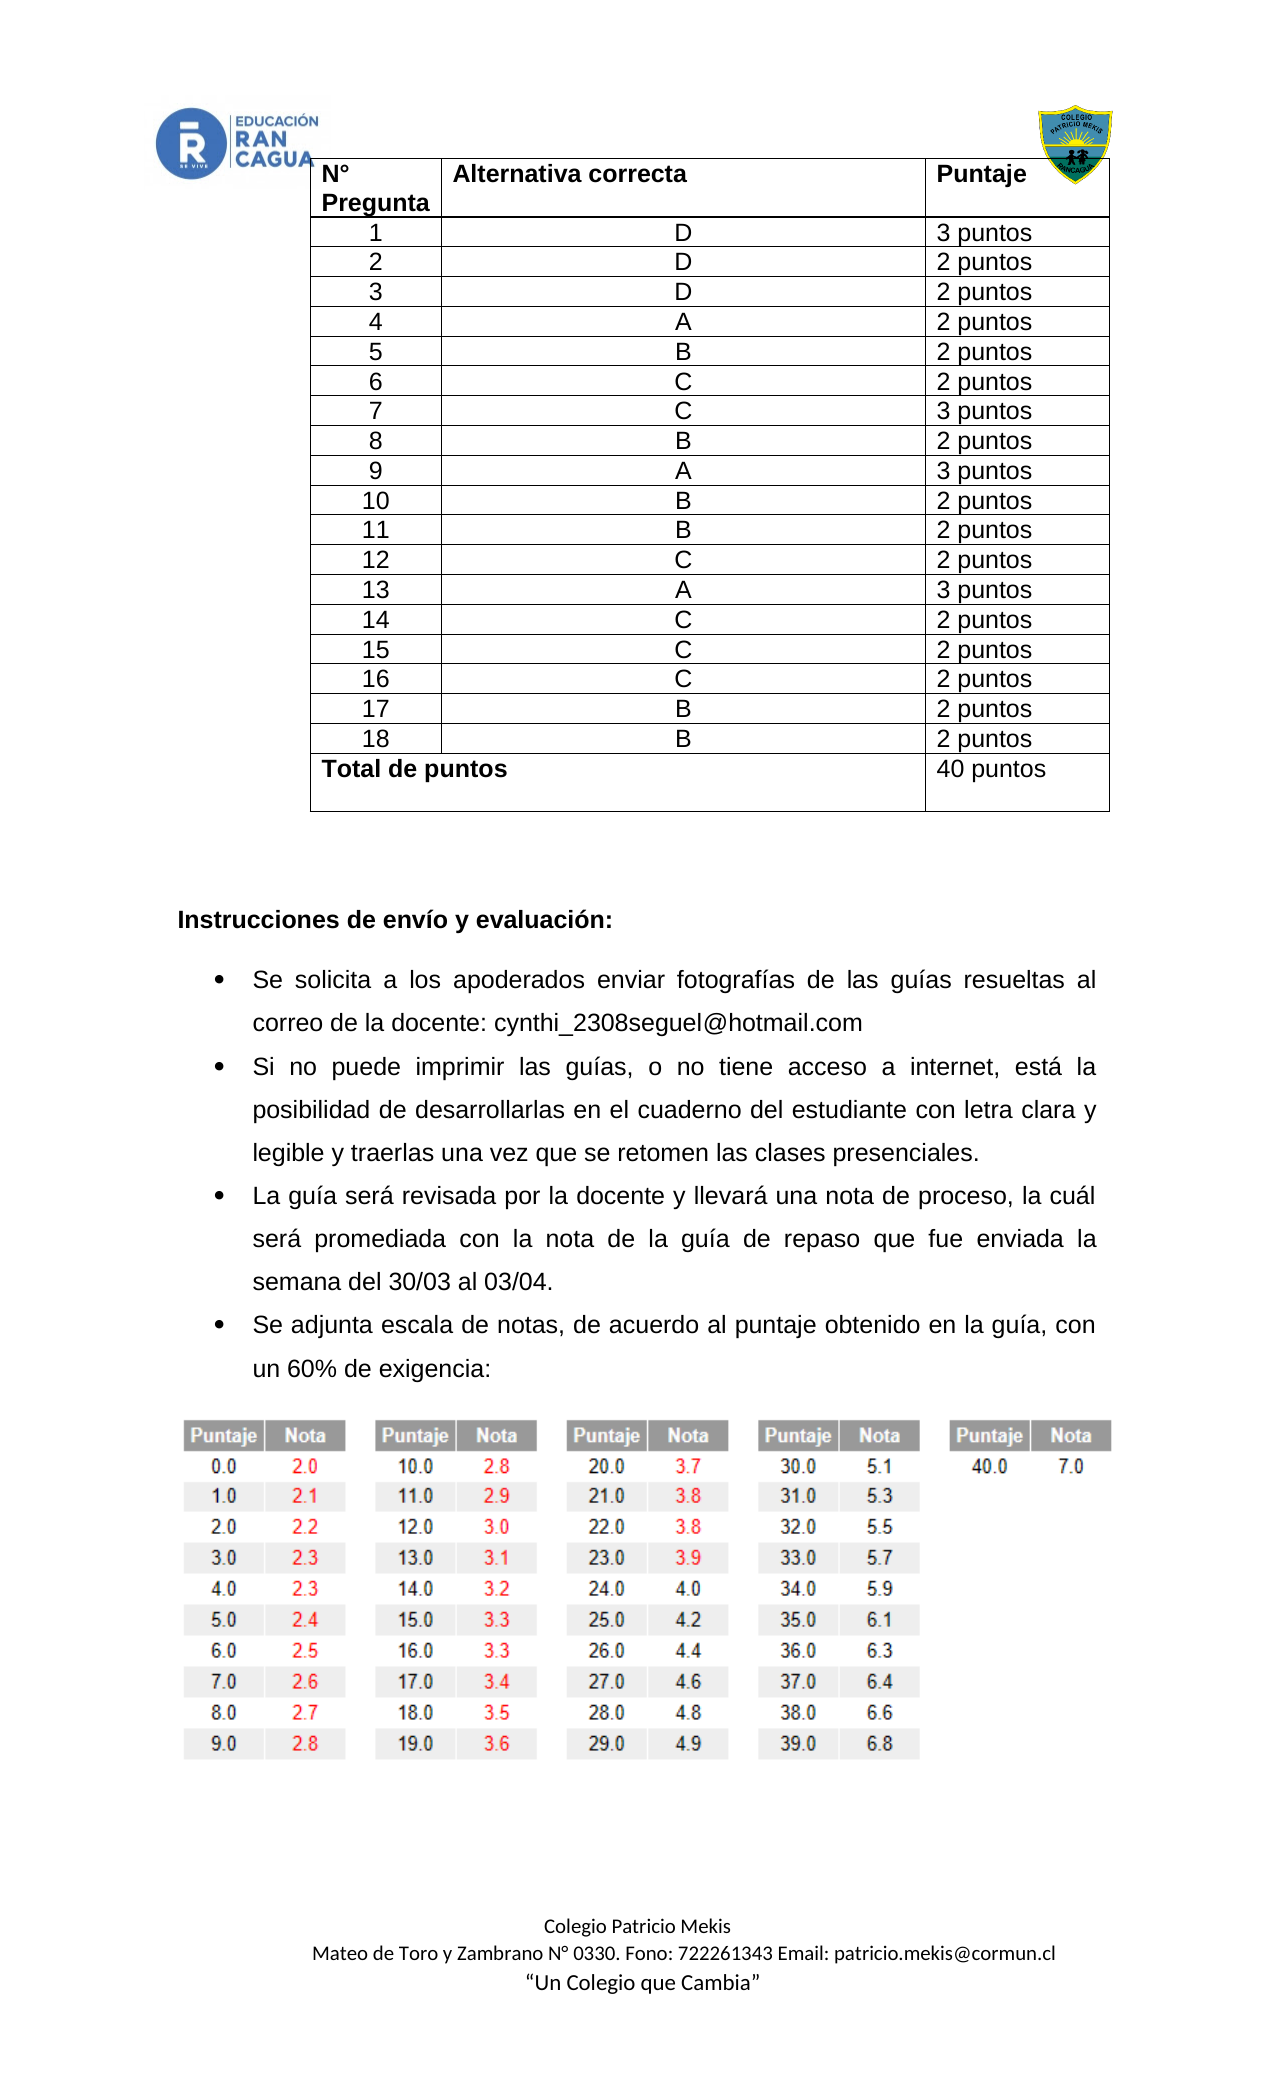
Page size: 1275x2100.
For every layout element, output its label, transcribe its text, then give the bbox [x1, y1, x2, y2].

table_cell B [442, 486, 925, 514]
table_cell 2 puntos [926, 337, 1109, 365]
table_cell 2 [311, 247, 441, 276]
table_cell 2 puntos [926, 605, 1109, 633]
table_cell B [442, 515, 925, 544]
table_cell 9 [311, 456, 441, 484]
table_cell 3 puntos [926, 396, 1109, 425]
table_cell 3 puntos [926, 575, 1109, 604]
table_cell C [442, 635, 925, 663]
text Instrucciones de envío y evaluación: [177, 905, 1098, 934]
table_header N° Pregunta [311, 159, 441, 216]
table_cell 10 [311, 486, 441, 514]
table_cell 2 puntos [926, 694, 1109, 723]
table_cell 5 [311, 337, 441, 365]
picture [177, 1413, 1120, 1767]
table_cell 2 puntos [926, 664, 1109, 693]
table_cell 14 [311, 605, 441, 633]
table_cell 18 [311, 724, 441, 753]
table_cell 3 puntos [926, 456, 1109, 484]
picture [143, 95, 331, 190]
table_cell 4 [311, 307, 441, 336]
table_cell 12 [311, 545, 441, 574]
table_cell B [442, 337, 925, 365]
table_cell A [442, 456, 925, 484]
table_cell 2 puntos [926, 366, 1109, 395]
table_cell 11 [311, 515, 441, 544]
table_cell B [442, 426, 925, 455]
list Se adjunta escala de notas, de acuerdo al puntaje obtenido en la guía, con un 60% de exigencia: [215, 1311, 1098, 1382]
table_cell 1 [311, 218, 441, 246]
table_cell 8 [311, 426, 441, 455]
table_cell D [442, 247, 925, 276]
table_cell 2 puntos [926, 515, 1109, 544]
table_cell 17 [311, 694, 441, 723]
table_cell 40 puntos [926, 754, 1109, 811]
table_cell 2 puntos [926, 545, 1109, 574]
table_cell 2 puntos [926, 486, 1109, 514]
table_cell C [442, 396, 925, 425]
table_cell 2 puntos [926, 724, 1109, 753]
table_cell D [442, 277, 925, 306]
picture [1032, 94, 1119, 190]
table_cell B [442, 724, 925, 753]
list Se solicita a los apoderados enviar fotografías de las guías resueltas al correo de la docente: cynthi_2308seguel@hotmail.com [215, 965, 1098, 1037]
table_cell 15 [311, 635, 441, 663]
table_cell 2 puntos [926, 426, 1109, 455]
table_cell 2 puntos [926, 635, 1109, 663]
table_cell 2 puntos [926, 247, 1109, 276]
table_cell 2 puntos [926, 307, 1109, 336]
table_cell 2 puntos [926, 277, 1109, 306]
table_header Puntaje [926, 159, 1109, 216]
table_cell 3 puntos [926, 218, 1109, 246]
table_cell A [442, 575, 925, 604]
list La guía será revisada por la docente y llevará una nota de proceso, la cuál será promediada con la nota de la guía de repaso que fue enviada la semana del 30/03 al 03/04. [215, 1181, 1098, 1296]
table_cell 3 [311, 277, 441, 306]
table_cell B [442, 694, 925, 723]
table_cell 6 [311, 366, 441, 395]
list Si no puede imprimir las guías, o no tiene acceso a internet, está la posibilidad de desarrollarlas en el cuaderno del estudiante con letra clara y legible y traerlas una vez que se retomen las clases presenciales. [215, 1052, 1098, 1167]
table_cell 16 [311, 664, 441, 693]
table_cell A [442, 307, 925, 336]
table_cell D [442, 218, 925, 246]
table_cell 7 [311, 396, 441, 425]
table_cell C [442, 664, 925, 693]
table_cell 13 [311, 575, 441, 604]
table_cell Total de puntos [311, 754, 925, 811]
table_cell C [442, 605, 925, 633]
table_cell C [442, 366, 925, 395]
table_header Alternativa correcta [442, 159, 925, 216]
table_cell C [442, 545, 925, 574]
